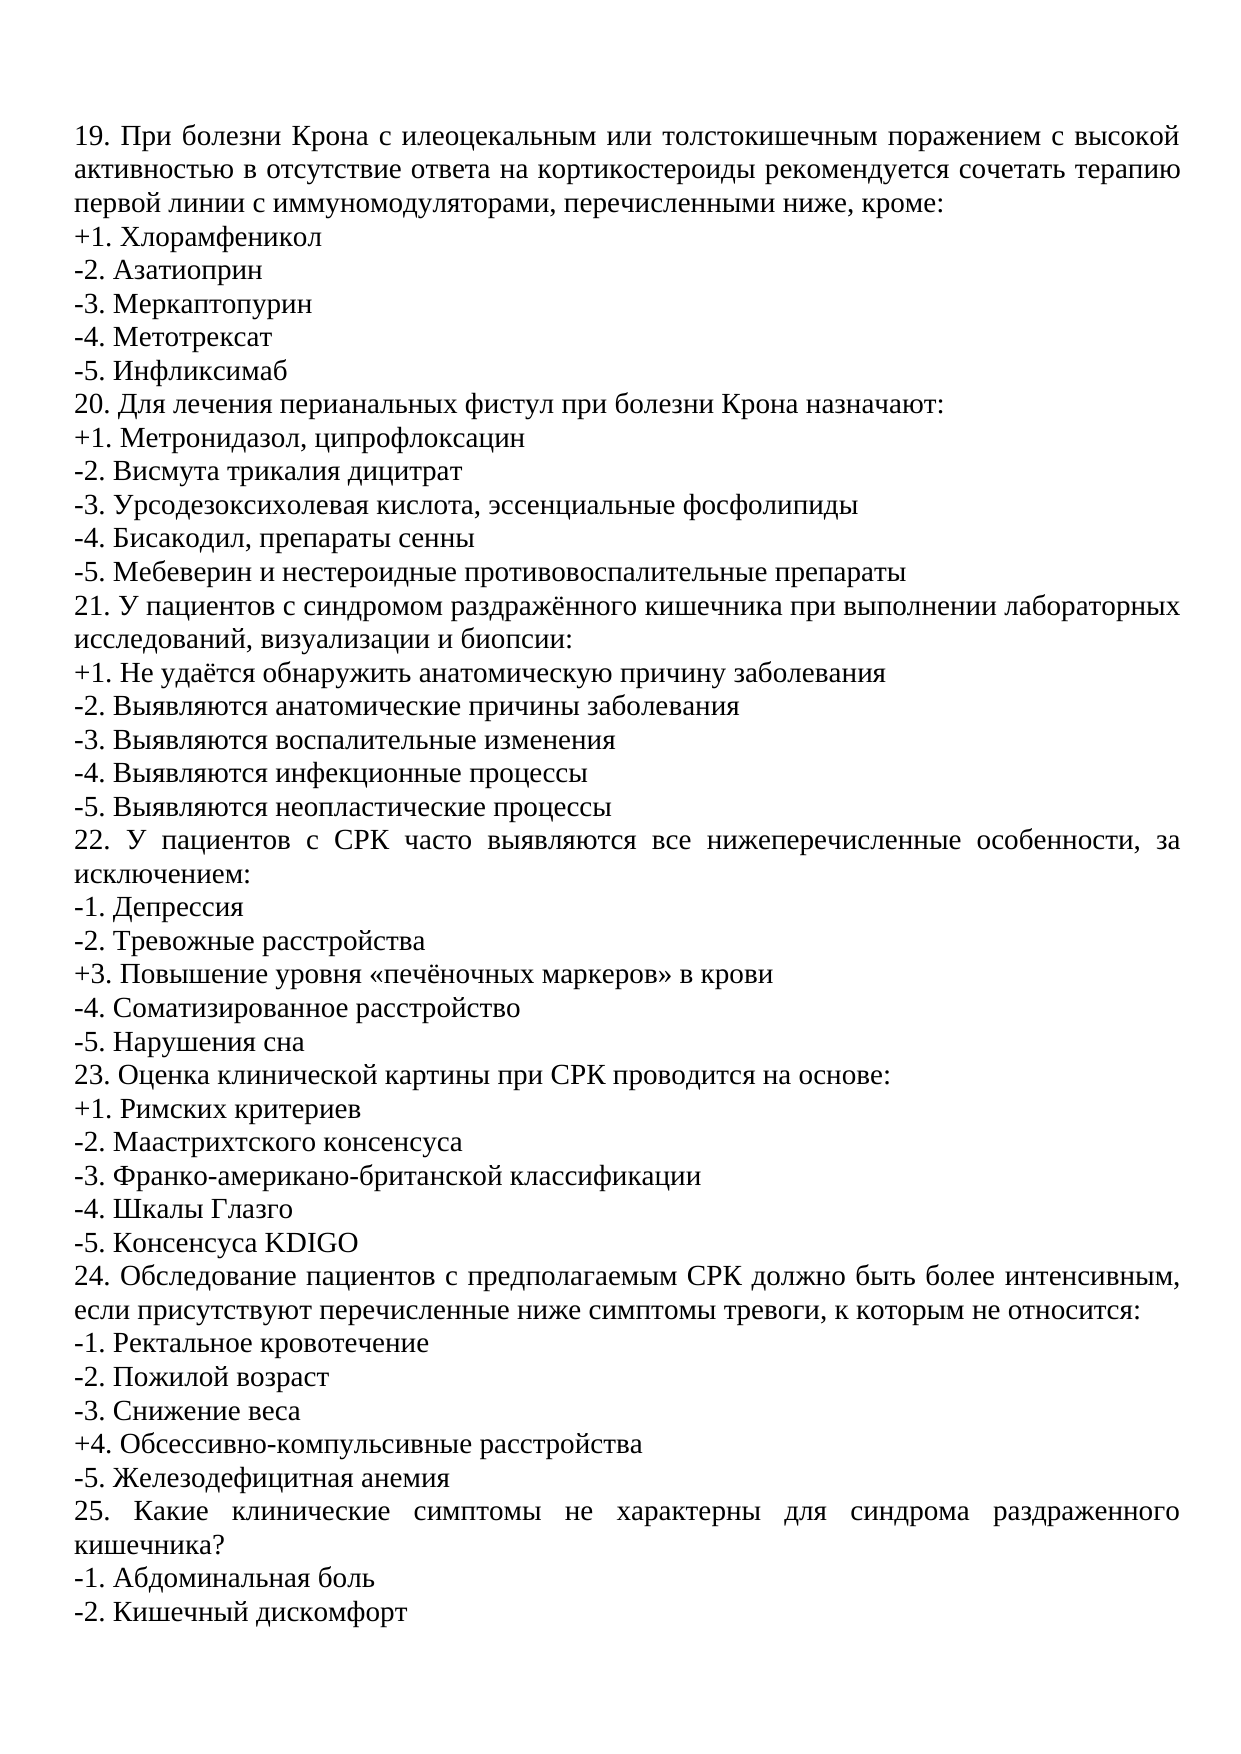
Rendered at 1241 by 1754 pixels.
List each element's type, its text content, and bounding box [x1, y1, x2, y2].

text -5. Железодефицитная анемия [74, 1460, 1181, 1493]
text -1. Абдоминальная боль [74, 1560, 1181, 1594]
text 25. Какие клинические симптомы не характерны для синдрома раздраженного кишечника? [74, 1493, 1181, 1560]
text -3. Выявляются воспалительные изменения [74, 722, 1181, 755]
text -4. Метотрексат [74, 319, 1181, 353]
text 22. У пациентов с СРК часто выявляются все нижеперечисленные особенности, за исключением: [74, 822, 1181, 889]
text 23. Оценка клинической картины при СРК проводится на основе: [74, 1057, 1181, 1091]
text -3. Меркаптопурин [74, 286, 1181, 319]
text 24. Обследование пациентов с предполагаемым СРК должно быть более интенсивным, если присутствуют перечисленные ниже симптомы тревоги, к которым не относится: [74, 1258, 1181, 1326]
text -1. Ректальное кровотечение [74, 1326, 1181, 1359]
text -2. Кишечный дискомфорт [74, 1594, 1181, 1627]
text +4. Обсессивно-компульсивные расстройства [74, 1426, 1181, 1460]
text 20. Для лечения перианальных фистул при болезни Крона назначают: [74, 386, 1181, 420]
text -2. Азатиоприн [74, 252, 1181, 286]
text -5. Мебеверин и нестероидные противовоспалительные препараты [74, 554, 1181, 588]
text -4. Шкалы Глазго [74, 1191, 1181, 1225]
text +1. Не удаётся обнаружить анатомическую причину заболевания [74, 655, 1181, 688]
text 21. У пациентов с синдромом раздражённого кишечника при выполнении лабораторных исследований, визуализации и биопсии: [74, 588, 1181, 655]
text -2. Висмута трикалия дицитрат [74, 453, 1181, 487]
text +1. Римских критериев [74, 1091, 1181, 1124]
text 19. При болезни Крона с илеоцекальным или толстокишечным поражением с высокой активностью в отсутствие ответа на кортикостероиды рекомендуется сочетать терапию первой линии с иммуномодуляторами, перечисленными ниже, кроме: [74, 118, 1181, 219]
text -5. Выявляются неопластические процессы [74, 789, 1181, 822]
text -3. Франко-американо-британской классификации [74, 1158, 1181, 1191]
text -1. Депрессия [74, 889, 1181, 923]
text -3. Урсодезоксихолевая кислота, эссенциальные фосфолипиды [74, 487, 1181, 521]
text +1. Хлорамфеникол [74, 219, 1181, 252]
text -5. Нарушения сна [74, 1024, 1181, 1057]
text -4. Соматизированное расстройство [74, 990, 1181, 1024]
text -5. Инфликсимаб [74, 353, 1181, 386]
text -2. Выявляются анатомические причины заболевания [74, 688, 1181, 722]
text -2. Пожилой возраст [74, 1359, 1181, 1393]
text -4. Бисакодил, препараты сенны [74, 521, 1181, 554]
text -4. Выявляются инфекционные процессы [74, 755, 1181, 789]
text -2. Тревожные расстройства [74, 923, 1181, 957]
text -5. Консенсуса KDIGO [74, 1225, 1181, 1258]
text +1. Метронидазол, ципрофлоксацин [74, 420, 1181, 453]
text -3. Снижение веса [74, 1393, 1181, 1426]
text +3. Повышение уровня «печёночных маркеров» в крови [74, 957, 1181, 990]
text -2. Маастрихтского консенсуса [74, 1124, 1181, 1158]
